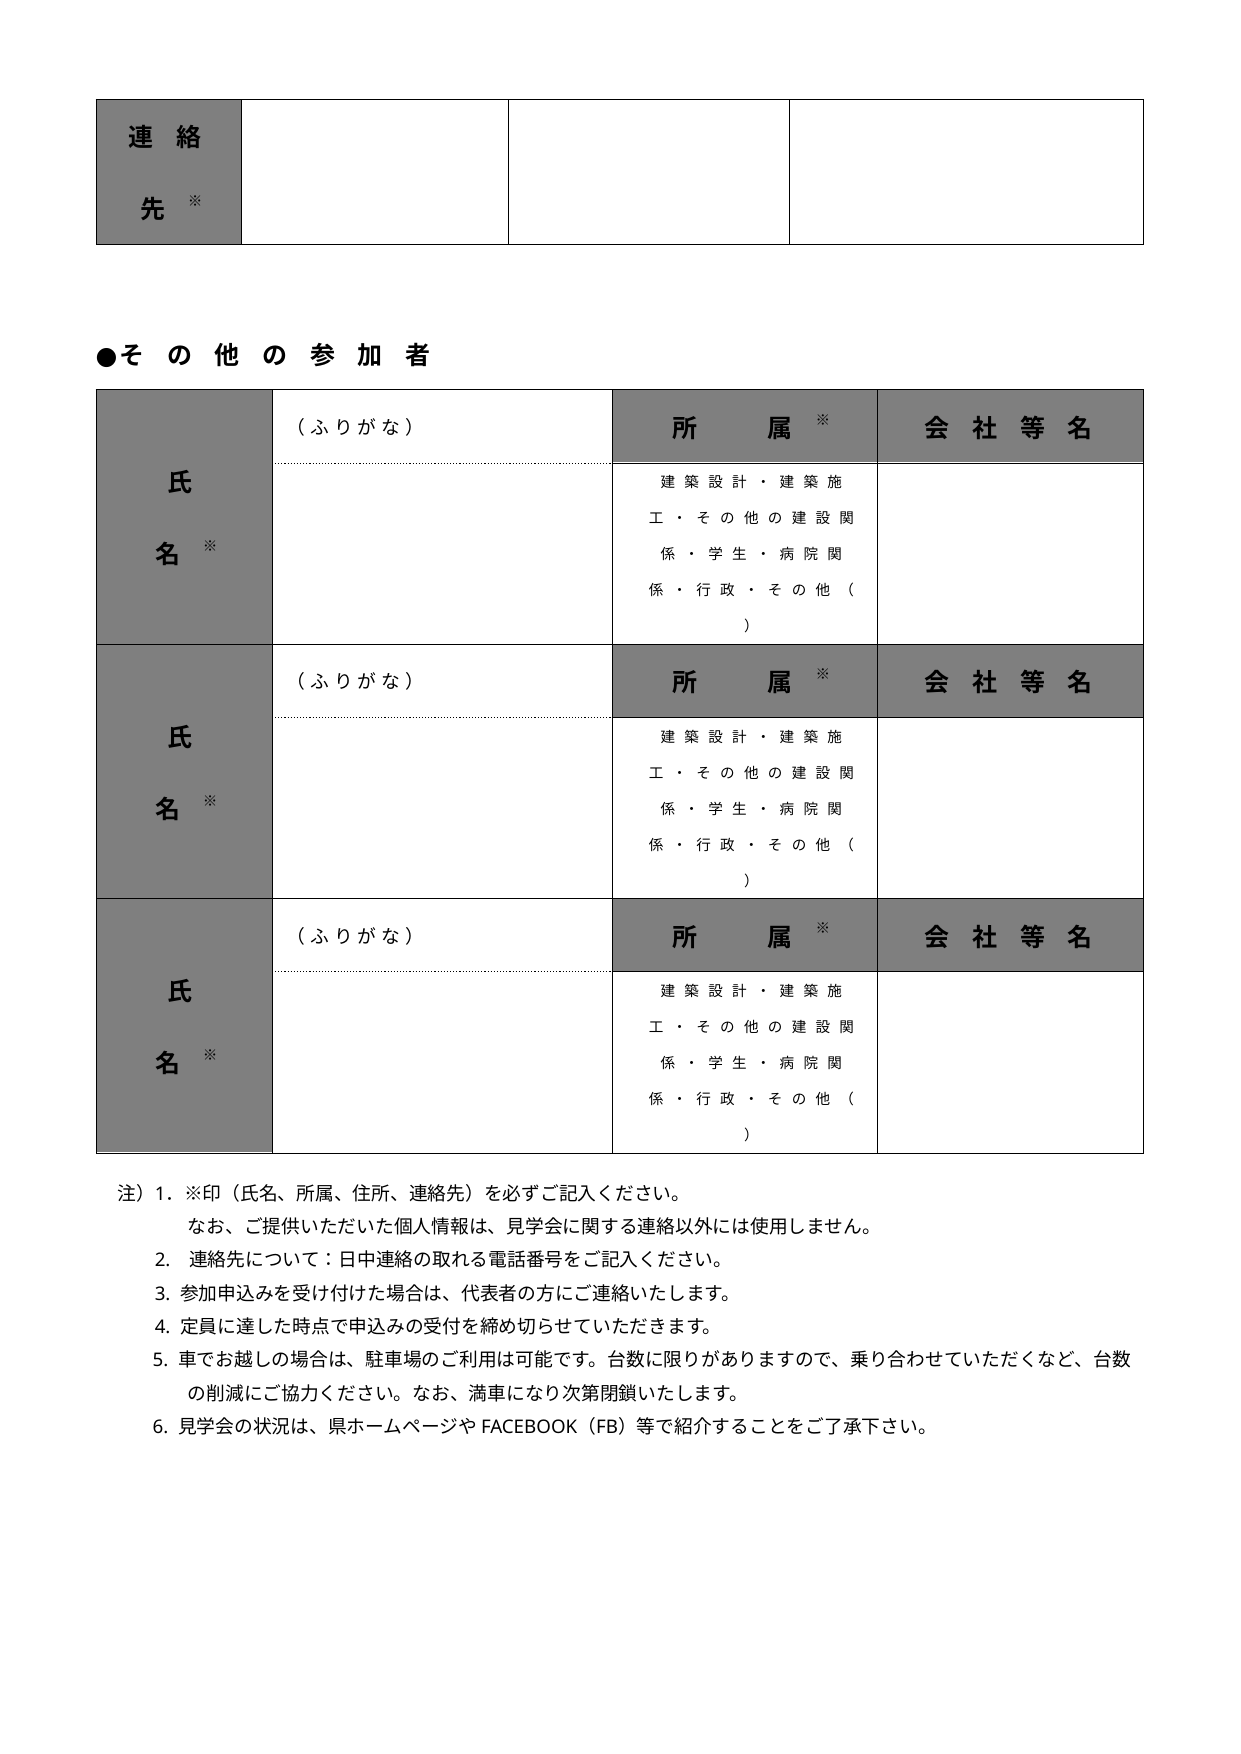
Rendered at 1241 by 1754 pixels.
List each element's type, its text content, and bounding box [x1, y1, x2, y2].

table_header （ふりがな） [273, 390, 612, 462]
table_cell 建築設計・建築施工・その他の建設関係・学生・病院関係・行政・その他（ ） [613, 718, 877, 898]
table_cell 会社等名 [878, 645, 1143, 717]
table_cell 所 属※ [613, 899, 877, 971]
table_header 会社等名 [878, 390, 1143, 462]
table_cell 氏 名※ [97, 645, 272, 898]
table_cell 氏 名※ [97, 899, 272, 1152]
table_cell （ふりがな） [273, 645, 612, 717]
table_cell [878, 718, 1143, 898]
table_cell 会社等名 [878, 899, 1143, 971]
table_header 氏 名※ [97, 390, 272, 644]
table_cell [273, 463, 612, 644]
table_cell [878, 464, 1143, 644]
text ●その他の参加者 [95, 317, 1145, 389]
table_cell [427, 100, 508, 244]
table_cell [878, 972, 1143, 1152]
table_cell 建築設計・建築施工・その他の建設関係・学生・病院関係・行政・その他（ ） [613, 972, 877, 1152]
table_cell 建築設計・建築施工・その他の建設関係・学生・病院関係・行政・その他（ ） [613, 464, 877, 644]
table_cell （ふりがな） [273, 899, 612, 971]
table_cell [509, 100, 789, 244]
table_cell 連絡先※ [97, 100, 241, 244]
table_cell [790, 100, 1143, 244]
table_cell [273, 971, 612, 1152]
table_header 所 属※ [613, 390, 877, 462]
table_cell 所 属※ [613, 645, 877, 717]
table_cell [273, 717, 612, 898]
table_cell [242, 100, 427, 244]
